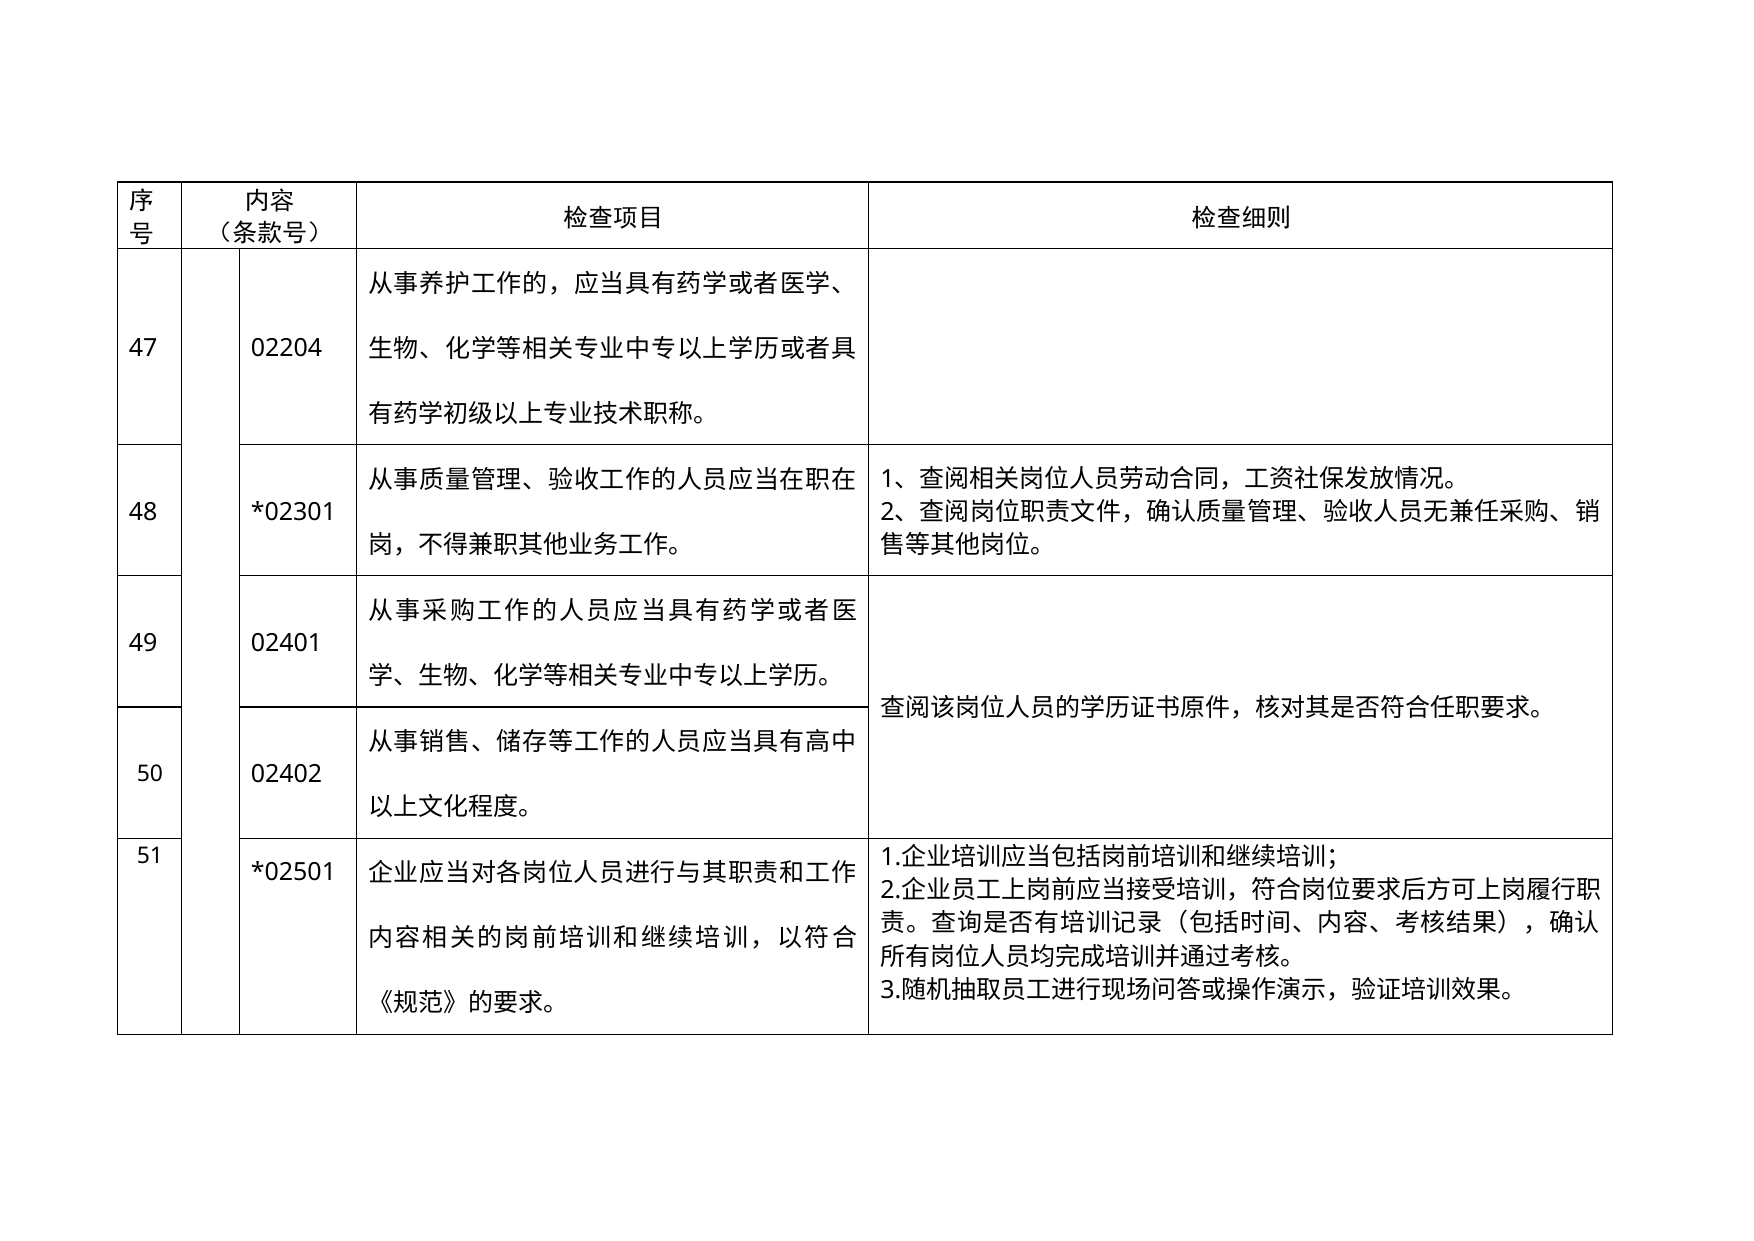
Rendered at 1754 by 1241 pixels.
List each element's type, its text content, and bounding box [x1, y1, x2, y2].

table_header 内容 （条款号） [182, 183, 356, 248]
table_header 序号 [118, 183, 181, 248]
table_cell 47 [118, 249, 181, 444]
table_cell 从事养护工作的，应当具有药学或者医学、生物、化学等相关专业中专以上学历或者具有药学初级以上专业技术职称。 [357, 249, 868, 444]
table_cell *02301 [240, 445, 356, 575]
table_cell *02501 [240, 839, 356, 1033]
table_cell 48 [118, 445, 181, 575]
table_header 检查细则 [869, 183, 1612, 248]
table_cell 51 [118, 839, 181, 1033]
table_cell 02204 [240, 249, 356, 444]
table_cell 从事采购工作的人员应当具有药学或者医学、生物、化学等相关专业中专以上学历。 [357, 576, 868, 706]
table_cell 从事质量管理、验收工作的人员应当在职在岗，不得兼职其他业务工作。 [357, 445, 868, 575]
table_cell 49 [118, 576, 181, 706]
table_cell 50 [118, 708, 181, 837]
table_header 检查项目 [357, 183, 868, 248]
table_cell 02402 [240, 708, 356, 837]
table_cell 从事销售、储存等工作的人员应当具有高中以上文化程度。 [357, 708, 868, 837]
table_cell 企业应当对各岗位人员进行与其职责和工作内容相关的岗前培训和继续培训，以符合《规范》的要求。 [357, 839, 868, 1033]
table_cell 查阅该岗位人员的学历证书原件，核对其是否符合任职要求。 [869, 576, 1612, 837]
table_cell 02401 [240, 576, 356, 706]
table_cell 查阅相关岗位人员劳动合同，工资社保发放情况。 查阅岗位职责文件，确认质量管理、验收人员无兼任采购、销售等其他岗位。 [869, 445, 1612, 575]
table_cell 1.企业培训应当包括岗前培训和继续培训； 2.企业员工上岗前应当接受培训，符合岗位要求后方可上岗履行职责。查询是否有培训记录（包括时间、内容、考核结果），确认所有岗位人员均完成培训并通过考核。 3.随机抽取员工进行现场问答或操作演示，验证培训效果。 [869, 839, 1612, 1033]
